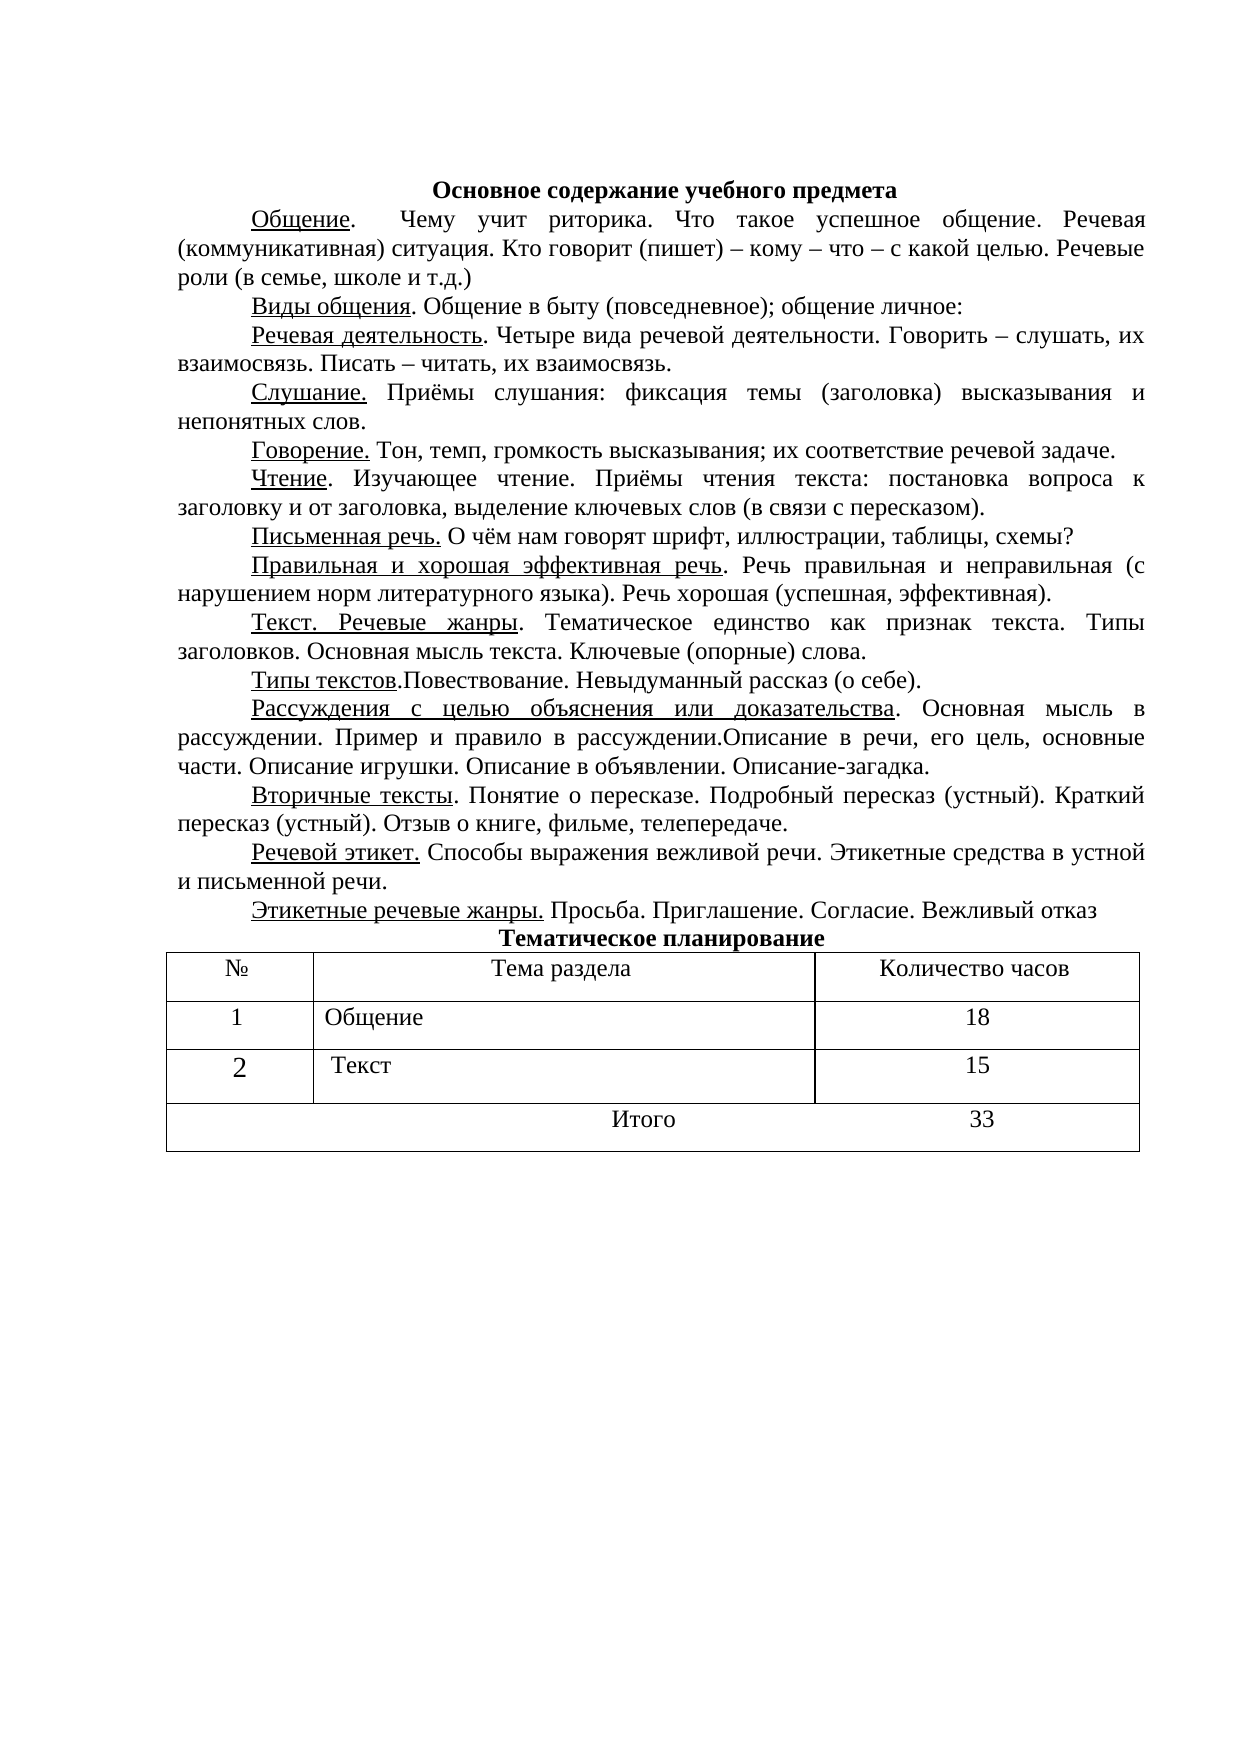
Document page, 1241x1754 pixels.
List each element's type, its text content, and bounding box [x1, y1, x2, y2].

table_cell 2 [167, 1050, 313, 1103]
table_cell 1 [167, 1002, 313, 1049]
text Слушание. Приёмы слушания: фиксация темы (заголовка) высказывания и непонятных слов. [177, 377, 1146, 435]
text Речевая деятельность. Четыре вида речевой деятельности. Говорить – слушать, их взаимосвязь. Писать – читать, их взаимосвязь. [177, 320, 1146, 377]
text Рассуждения с целью объяснения или доказательства. Основная мысль в рассуждении. Пример и правило в рассуждении.Описание в речи, его цель, основные части. Описание игрушки. Описание в объявлении. Описание-загадка. [177, 693, 1146, 780]
text Виды общения. Общение в быту (повседневное); общение личное: [177, 291, 1146, 320]
text Типы текстов.Повествование. Невыдуманный рассказ (о себе). [177, 665, 1146, 693]
text Основное содержание учебного предмета [177, 176, 1152, 204]
table_cell 18 [816, 1002, 1139, 1049]
text Общение. Чему учит риторика. Что такое успешное общение. Речевая (коммуникативная) ситуация. Кто говорит (пишет) – кому – что – с какой целью. Речевые роли (в семье, школе и т.д.) [177, 204, 1146, 291]
table_header № [167, 953, 313, 1001]
text Правильная и хорошая эффективная речь. Речь правильная и неправильная (с нарушением норм литературного языка). Речь хорошая (успешная, эффективная). [177, 550, 1146, 607]
table_header Количество часов [816, 953, 1139, 1001]
table_header Тема раздела [314, 953, 814, 1001]
table_cell Общение [314, 1002, 814, 1049]
table_cell Текст [314, 1050, 814, 1103]
table_cell 15 [816, 1050, 1139, 1103]
text Тематическое планирование [177, 923, 1146, 952]
text Этикетные речевые жанры. Просьба. Приглашение. Согласие. Вежливый отказ [177, 895, 1146, 923]
text Речевой этикет. Способы выражения вежливой речи. Этикетные средства в устной и письменной речи. [177, 837, 1146, 895]
text Вторичные тексты. Понятие о пересказе. Подробный пересказ (устный). Краткий пересказ (устный). Отзыв о книге, фильме, телепередаче. [177, 780, 1146, 837]
text Письменная речь. О чём нам говорят шрифт, иллюстрации, таблицы, схемы? [177, 521, 1146, 550]
table_cell Итого 33 [167, 1104, 1139, 1151]
text Текст. Речевые жанры. Тематическое единство как признак текста. Типы заголовков. Основная мысль текста. Ключевые (опорные) слова. [177, 607, 1146, 665]
text Чтение. Изучающее чтение. Приёмы чтения текста: постановка вопроса к заголовку и от заголовка, выделение ключевых слов (в связи с пересказом). [177, 463, 1146, 521]
text Говорение. Тон, темп, громкость высказывания; их соответствие речевой задаче. [177, 435, 1146, 463]
